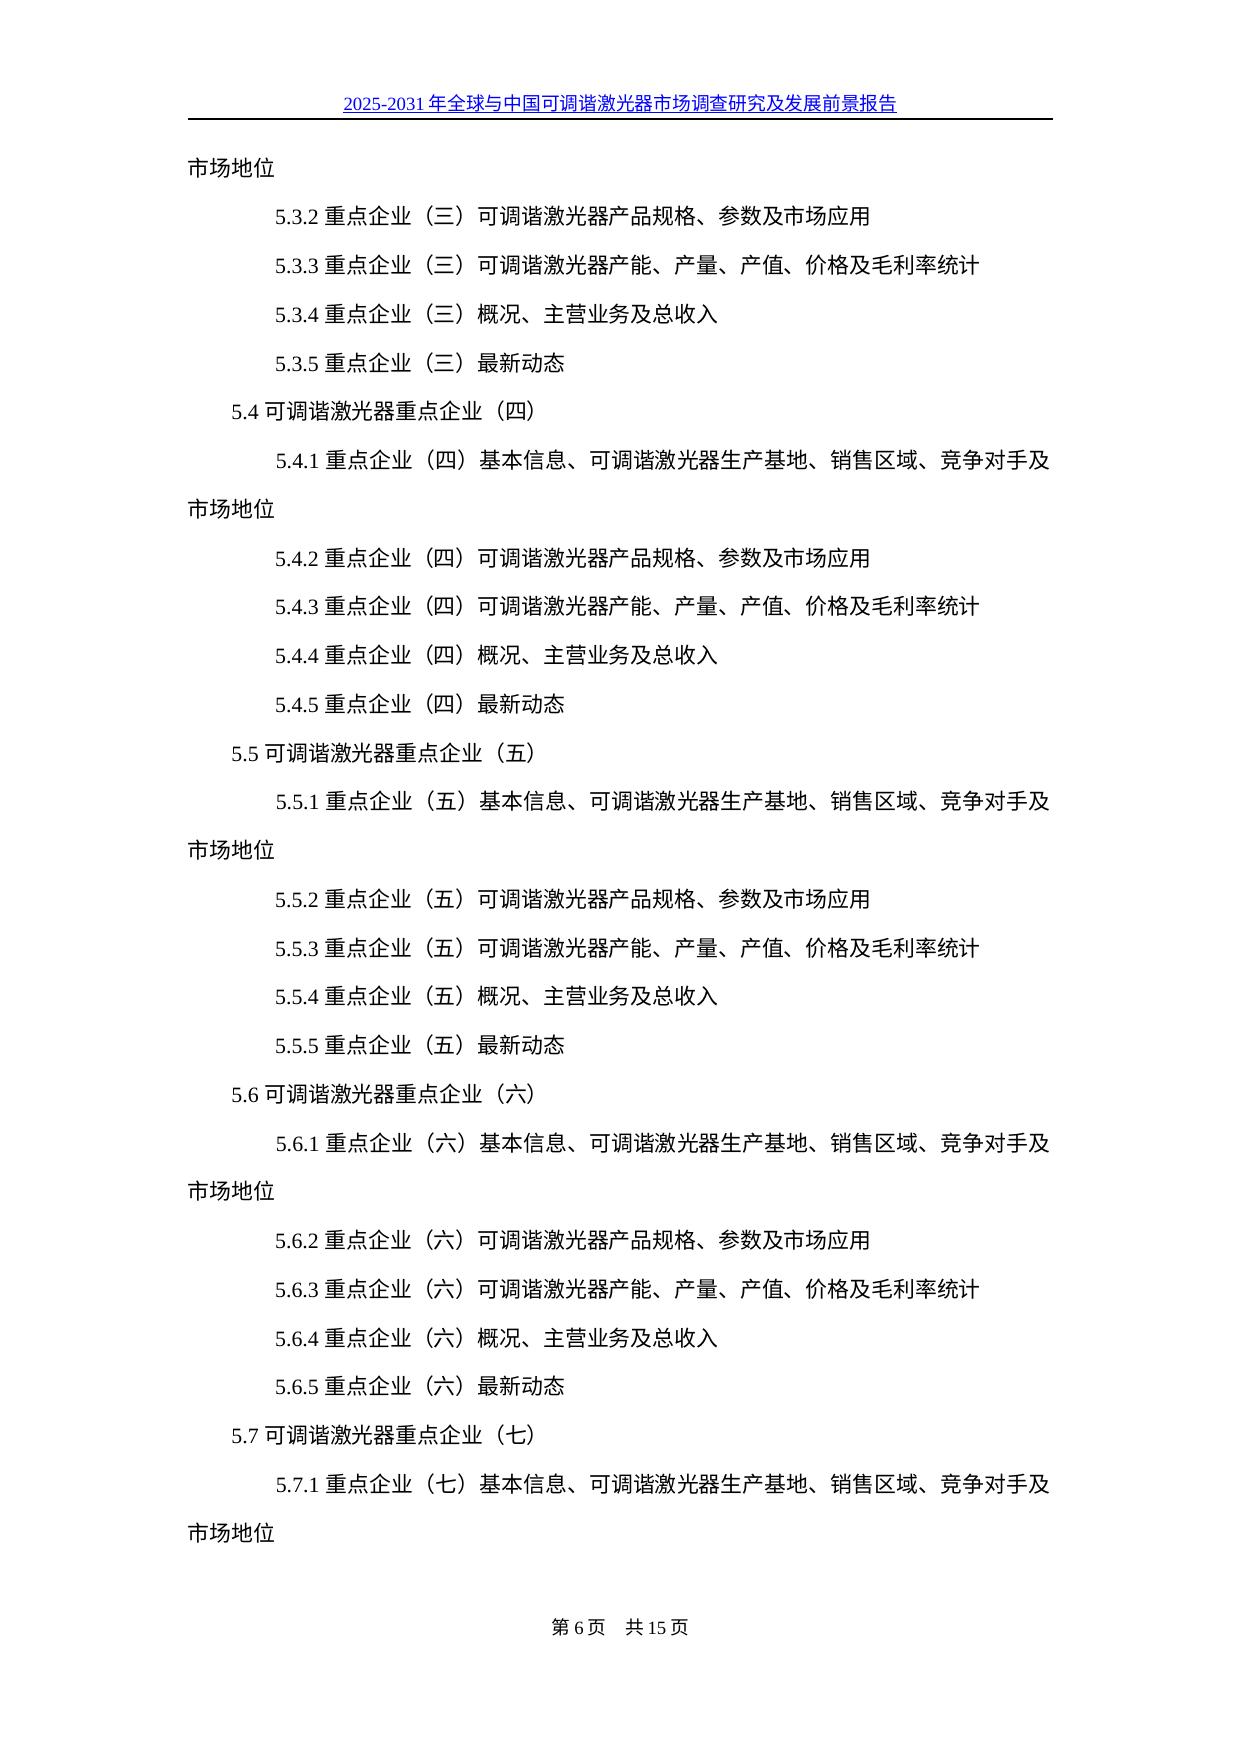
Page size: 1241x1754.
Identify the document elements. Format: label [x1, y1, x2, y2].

text [187, 150, 1053, 1548]
